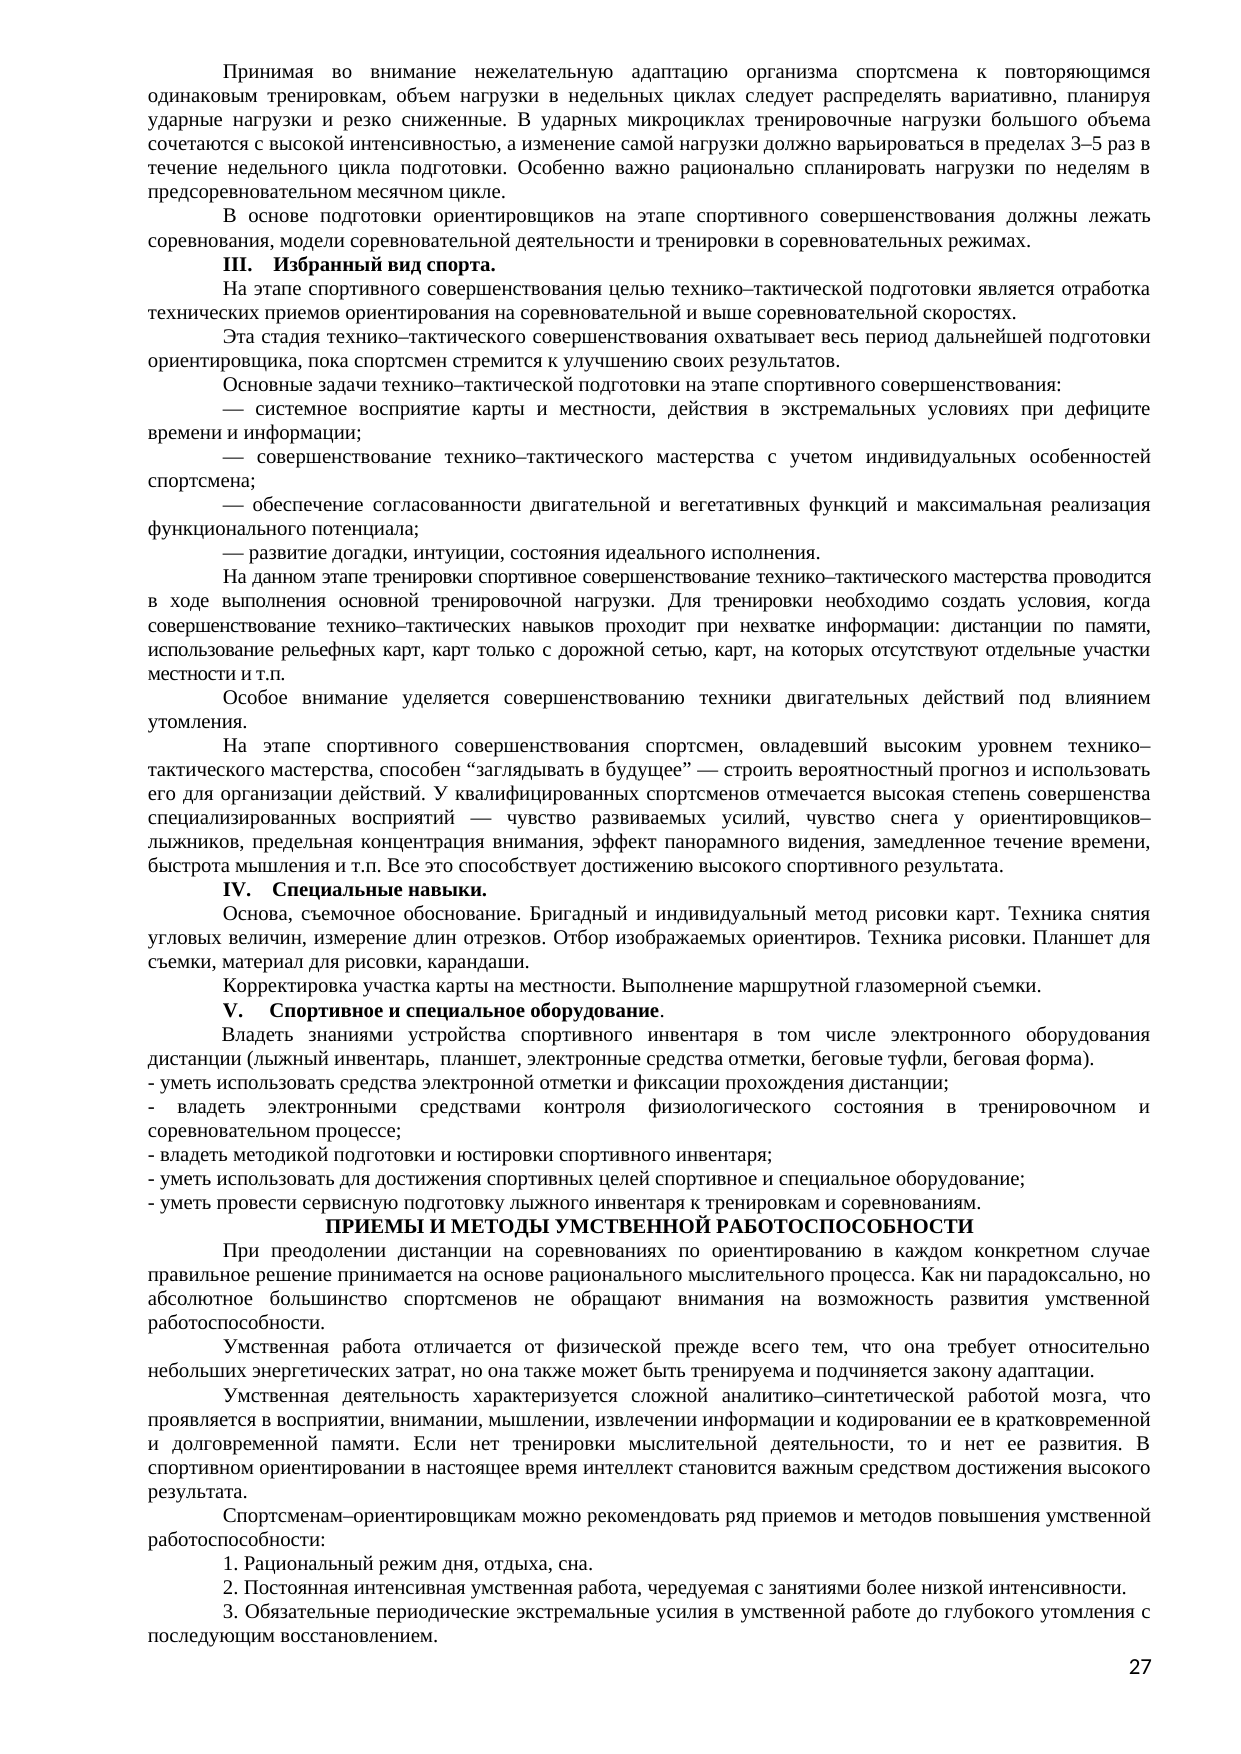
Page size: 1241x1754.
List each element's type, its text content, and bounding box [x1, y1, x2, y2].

text Умственная деятельность характеризуется сложной аналитико–синтетической работой мозга, что проявляется в восприятии, внимании, мышлении, извлечении информации и кодировании ее в кратковременной и долговременной памяти. Если нет тренировки мыслительной деятельности, то и нет ее развития. В спортивном ориентировании в настоящее время интеллект становится важным средством достижения высокого результата. [148, 1382, 1152, 1503]
text III. Избранный вид спорта. [148, 252, 1152, 276]
text - уметь провести сервисную подготовку лыжного инвентаря к тренировкам и соревнованиям. [148, 1190, 1152, 1214]
text Основные задачи технико–тактической подготовки на этапе спортивного совершенствования: [148, 372, 1152, 396]
text 3. Обязательные периодические экстремальные усилия в умственной работе до глубокого утомления с последующим восстановлением. [148, 1599, 1152, 1647]
text ПРИЕМЫ И МЕТОДЫ УМСТВЕННОЙ РАБОТОСПОСОБНОСТИ [148, 1214, 1152, 1238]
text На этапе спортивного совершенствования целью технико–тактической подготовки является отработка технических приемов ориентирования на соревновательной и выше соревновательной скоростях. [148, 276, 1152, 324]
text IV. Специальные навыки. [148, 877, 1152, 901]
text — системное восприятие карты и местности, действия в экстремальных условиях при дефиците времени и информации; [148, 396, 1152, 444]
text - уметь использовать для достижения спортивных целей спортивное и специальное оборудование; [148, 1166, 1152, 1190]
text - владеть методикой подготовки и юстировки спортивного инвентаря; [148, 1142, 1152, 1166]
text В основе подготовки ориентировщиков на этапе спортивного совершенствования должны лежать соревнования, модели соревновательной деятельности и тренировки в соревновательных режимах. [148, 203, 1152, 252]
text Основа, съемочное обоснование. Бригадный и индивидуальный метод рисовки карт. Техника снятия угловых величин, измерение длин отрезков. Отбор изображаемых ориентиров. Техника рисовки. Планшет для съемки, материал для рисовки, карандаши. [148, 901, 1152, 973]
text На этапе спортивного совершенствования спортсмен, овладевший высоким уровнем технико–тактического мастерства, способен “заглядывать в будущее” — строить вероятностный прогноз и использовать его для организации действий. У квалифицированных спортсменов отмечается высокая степень совершенства специализированных восприятий — чувство развиваемых усилий, чувство снега у ориентировщиков–лыжников, предельная концентрация внимания, эффект панорамного видения, замедленное течение времени, быстрота мышления и т.п. Все это способствует достижению высокого спортивного результата. [148, 733, 1152, 877]
text — развитие догадки, интуиции, состояния идеального исполнения. [148, 540, 1152, 564]
text Умственная работа отличается от физической прежде всего тем, что она требует относительно небольших энергетических затрат, но она также может быть тренируема и подчиняется закону адаптации. [148, 1334, 1152, 1382]
text Спортсменам–ориентировщикам можно рекомендовать ряд приемов и методов повышения умственной работоспособности: [148, 1503, 1152, 1551]
text - владеть электронными средствами контроля физиологического состояния в тренировочном и соревновательном процессе; [148, 1094, 1152, 1142]
text — совершенствование технико–тактического мастерства с учетом индивидуальных особенностей спортсмена; [148, 444, 1152, 492]
text 2. Постоянная интенсивная умственная работа, чередуемая с занятиями более низкой интенсивности. [148, 1575, 1152, 1599]
text На данном этапе тренировки спортивное совершенствование технико–тактического мастерства проводится в ходе выполнения основной тренировочной нагрузки. Для тренировки необходимо создать условия, когда совершенствование технико–тактических навыков проходит при нехватке информации: дистанции по памяти, использование рельефных карт, карт только с дорожной сетью, карт, на которых отсутствуют отдельные участки местности и т.п. [148, 564, 1152, 685]
text При преодолении дистанции на соревнованиях по ориентированию в каждом конкретном случае правильное решение принимается на основе рационального мыслительного процесса. Как ни парадоксально, но абсолютное большинство спортсменов не обращают внимания на возможность развития умственной работоспособности. [148, 1238, 1152, 1334]
text Корректировка участка карты на местности. Выполнение маршрутной глазомерной съемки. [148, 973, 1152, 997]
text - уметь использовать средства электронной отметки и фиксации прохождения дистанции; [148, 1070, 1152, 1094]
text Эта стадия технико–тактического совершенствования охватывает весь период дальнейшей подготовки ориентировщика, пока спортсмен стремится к улучшению своих результатов. [148, 324, 1152, 372]
text 1. Рациональный режим дня, отдыха, сна. [148, 1551, 1152, 1575]
text V. Спортивное и специальное оборудование. [148, 997, 1152, 1022]
text Владеть знаниями устройства спортивного инвентаря в том числе электронного оборудования дистанции (лыжный инвентарь, планшет, электронные средства отметки, беговые туфли, беговая форма). [148, 1022, 1152, 1070]
text Особое внимание уделяется совершенствованию техники двигательных действий под влиянием утомления. [148, 685, 1152, 733]
text Принимая во внимание нежелательную адаптацию организма спортсмена к повторяющимся одинаковым тренировкам, объем нагрузки в недельных циклах следует распределять вариативно, планируя ударные нагрузки и резко сниженные. В ударных микроциклах тренировочные нагрузки большого объема сочетаются с высокой интенсивностью, а изменение самой нагрузки должно варьироваться в пределах 3–5 раз в течение недельного цикла подготовки. Особенно важно рационально спланировать нагрузки по неделям в предсоревновательном месячном цикле. [148, 59, 1152, 203]
text — обеспечение согласованности двигательной и вегетативных функций и максимальная реализация функционального потенциала; [148, 492, 1152, 540]
